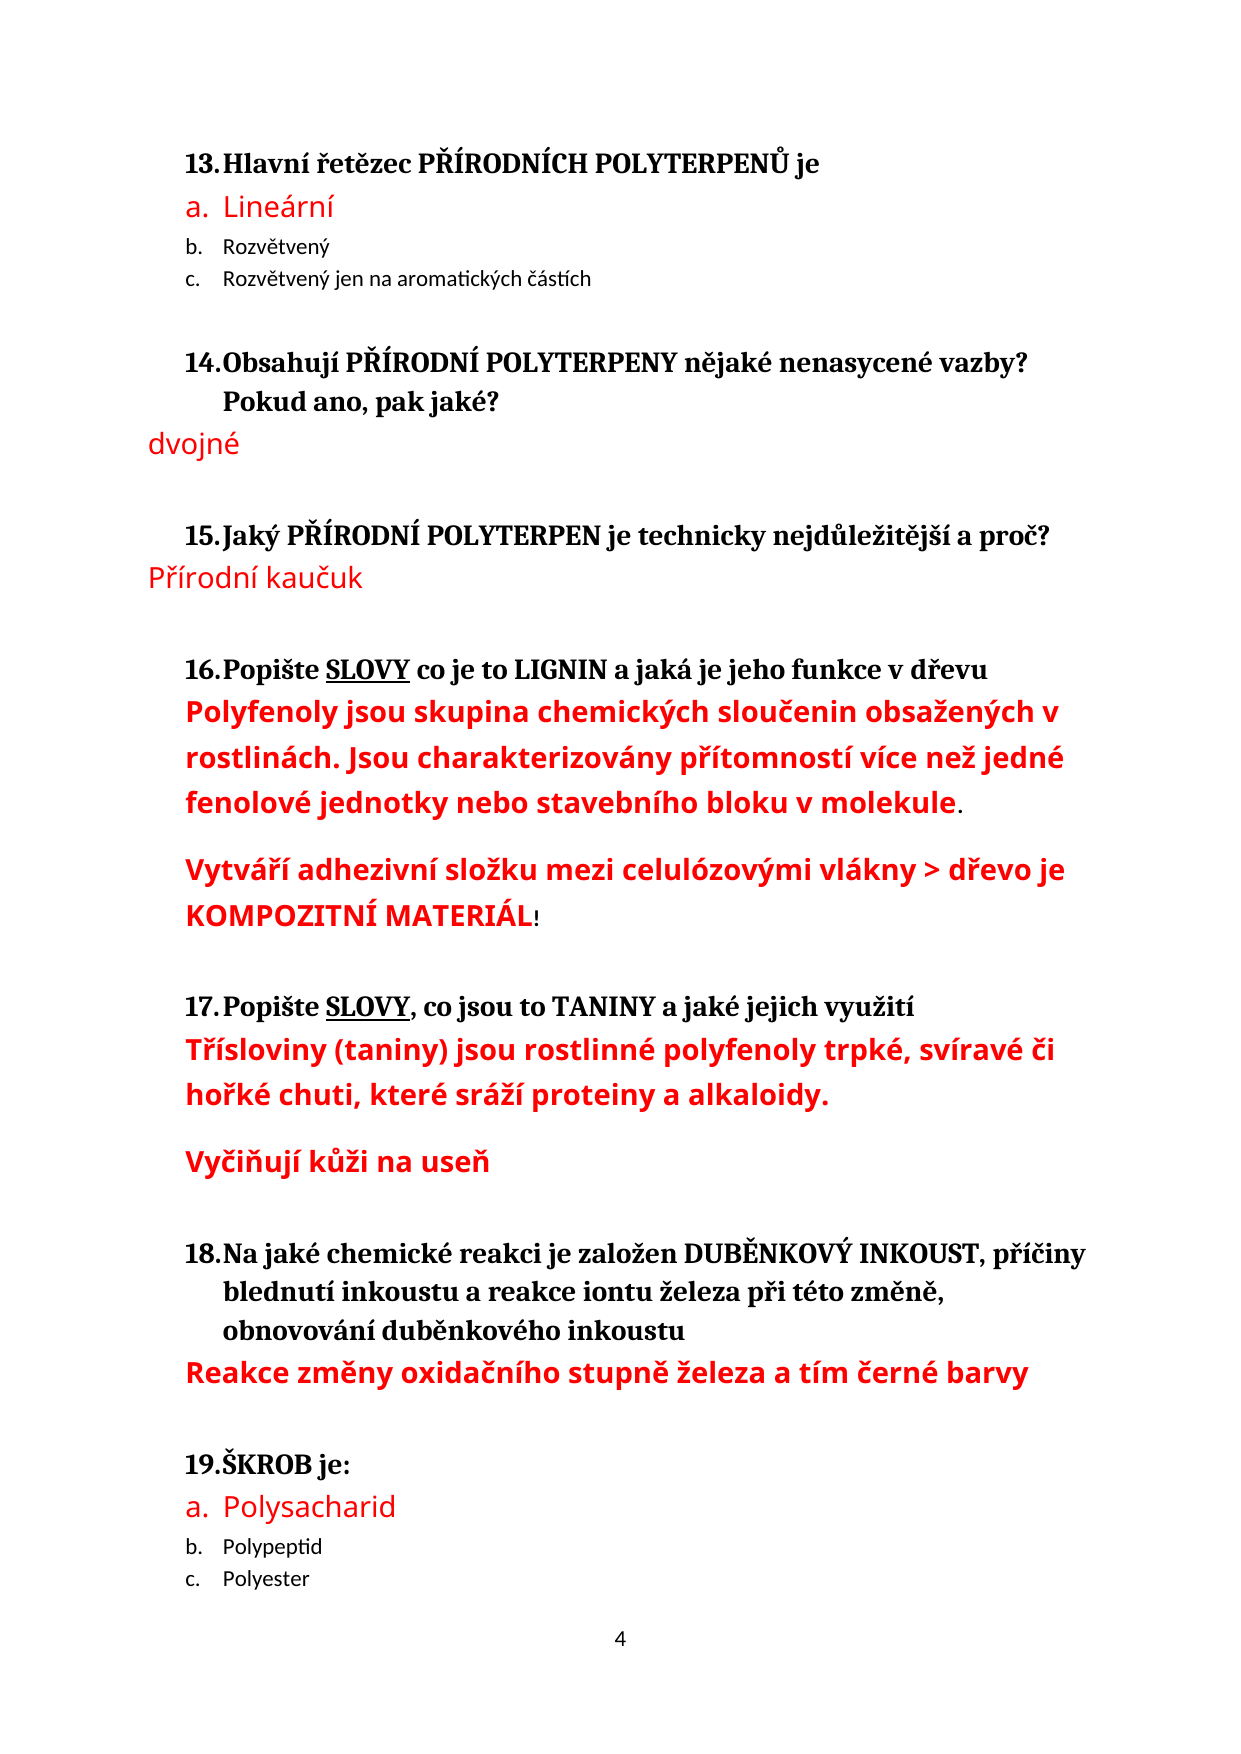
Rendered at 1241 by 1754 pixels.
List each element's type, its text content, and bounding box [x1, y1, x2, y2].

list Polysacharid [185, 1487, 1093, 1526]
list Lineární [185, 186, 1093, 226]
subtitle Jaký PŘÍRODNÍ POLYTERPEN je technicky nejdůležitější a proč? [185, 519, 1093, 552]
text Přírodní kaučuk [148, 557, 1093, 597]
list Rozvětvený jen na aromatických částích [185, 264, 1093, 292]
subtitle Obsahují PŘÍRODNÍ POLYTERPENY nějaké nenasycené vazby? Pokud ano, pak jaké? [185, 346, 1093, 418]
text Vyčiňují kůži na useň [185, 1141, 1093, 1181]
text Třísloviny (taniny) jsou rostlinné polyfenoly trpké, svíravé či hořké chuti, které sráží proteiny a alkaloidy. [185, 1029, 1093, 1114]
subtitle Popište SLOVY, co jsou to TANINY a jaké jejich využití [185, 991, 1093, 1024]
subtitle Hlavní řetězec PŘÍRODNÍCH POLYTERPENŮ je [185, 148, 1093, 181]
subtitle ŠKROB je: [185, 1448, 1093, 1482]
list Polyester [185, 1564, 1093, 1592]
list Rozvětvený [185, 232, 1093, 260]
text dvojné [148, 423, 1093, 463]
text Vytváří adhezivní složku mezi celulózovými vlákny > dřevo je KOMPOZITNÍ MATERIÁL! [185, 849, 1093, 934]
text Polyfenoly jsou skupina chemických sloučenin obsažených v rostlinách. Jsou charakterizovány přítomností více než jedné fenolové jednotky nebo stavebního bloku v molekule. [185, 692, 1093, 822]
subtitle Na jaké chemické reakci je založen DUBĚNKOVÝ INKOUST, příčiny blednutí inkoustu a reakce iontu železa při této změně, obnovování duběnkového inkoustu [185, 1237, 1093, 1347]
subtitle Popište SLOVY co je to LIGNIN a jaká je jeho funkce v dřevu [185, 653, 1093, 687]
text Reakce změny oxidačního stupně železa a tím černé barvy [185, 1352, 1093, 1392]
list Polypeptid [185, 1532, 1093, 1560]
